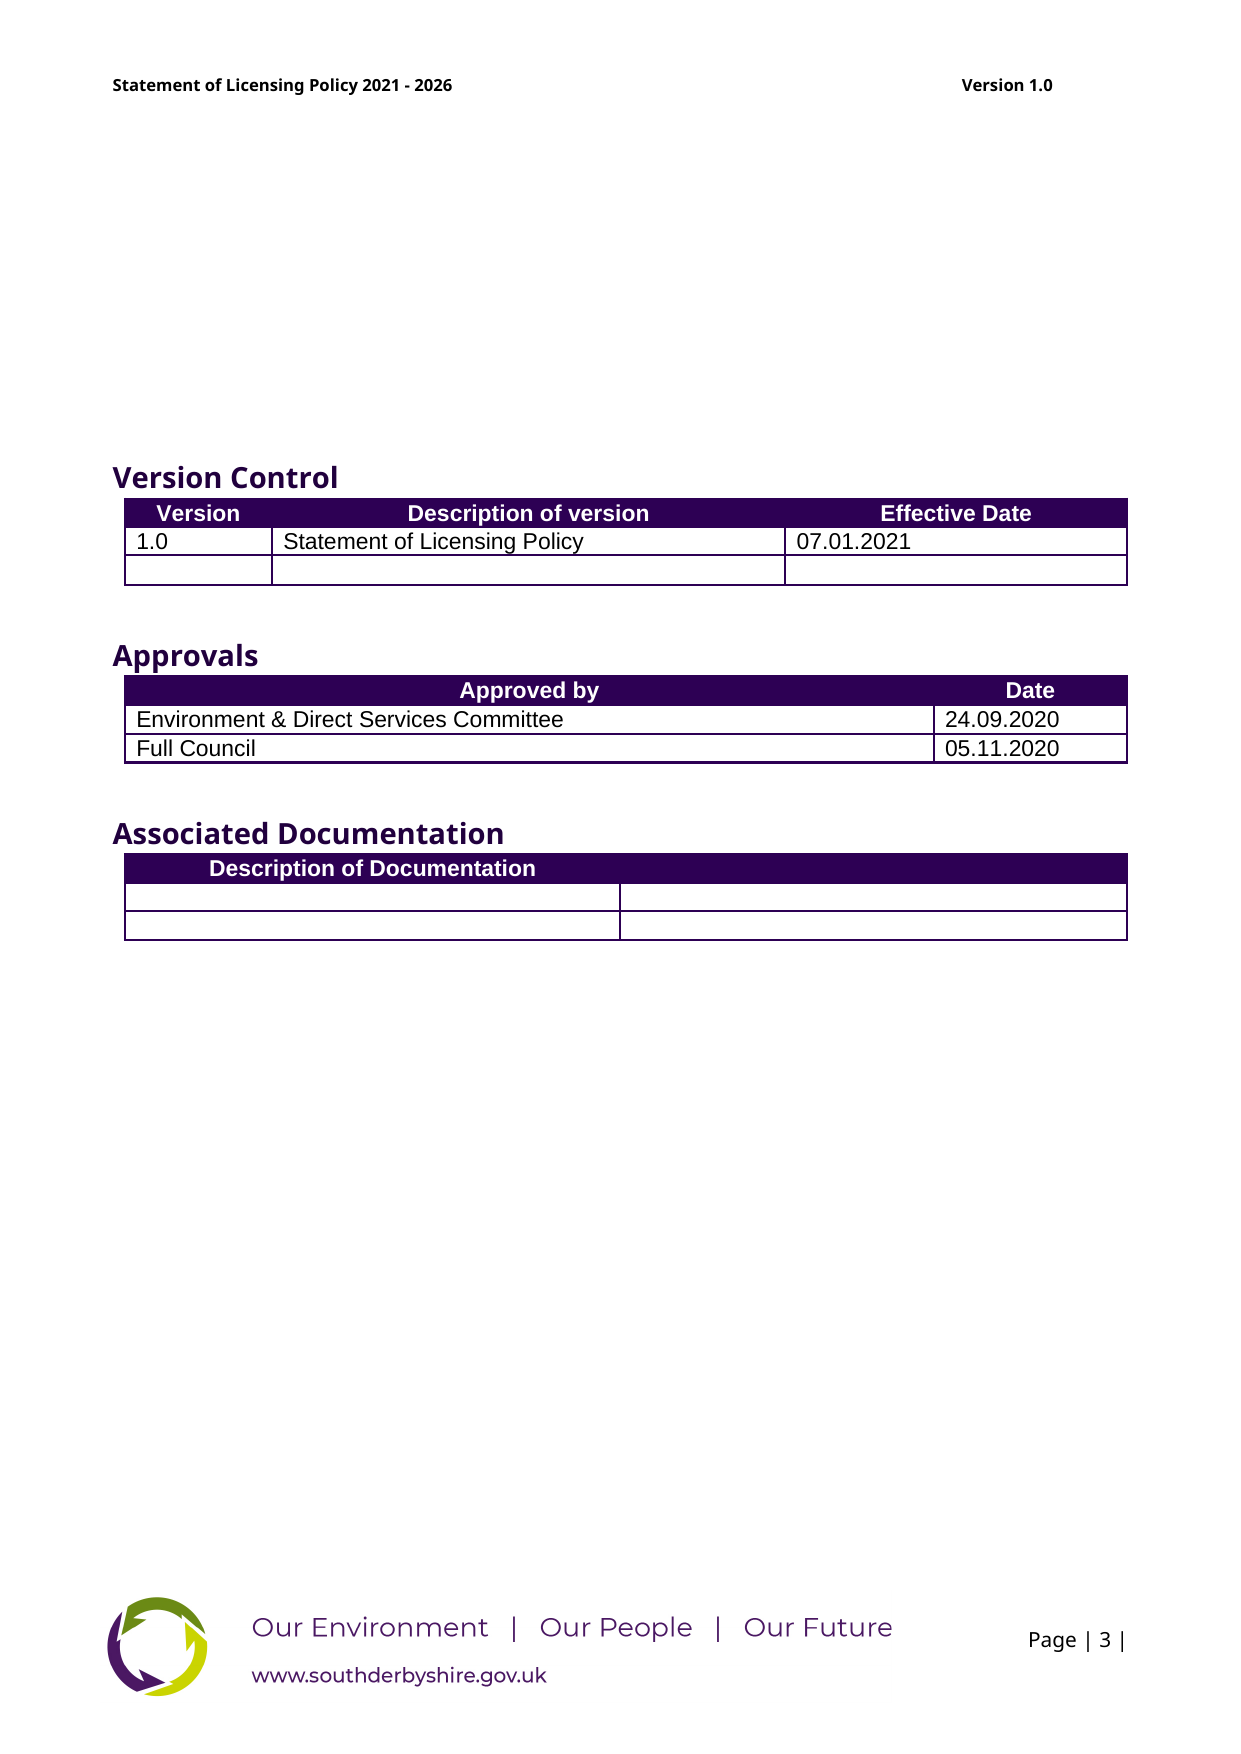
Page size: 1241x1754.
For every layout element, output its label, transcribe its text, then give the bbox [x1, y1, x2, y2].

table_cell [126, 884, 619, 910]
table_cell 24.09.2020 [935, 706, 1126, 733]
table_cell 07.01.2021 [786, 528, 1126, 554]
table_cell Environment & Direct Services Committee [126, 706, 933, 733]
table_header Date [935, 678, 1126, 704]
table_cell [786, 556, 1126, 583]
table_header Description of version [273, 500, 784, 526]
subtitle Approvals [112, 636, 1128, 675]
subtitle Associated Documentation [112, 813, 1128, 853]
table_cell [273, 556, 784, 583]
table_cell [126, 556, 271, 583]
table_cell [621, 884, 1126, 910]
table_header Approved by [126, 678, 933, 704]
table_header Effective Date [786, 500, 1126, 526]
table_header Description of Documentation [126, 855, 619, 882]
picture [100, 1590, 892, 1703]
table_cell [621, 912, 1126, 939]
table_cell Full Council [126, 735, 933, 761]
table_cell 1.0 [126, 528, 271, 554]
table_header Version [126, 500, 271, 526]
table_cell Statement of Licensing Policy [273, 528, 784, 554]
table_cell [126, 912, 619, 939]
subtitle Version Control [112, 458, 1128, 497]
table_header [621, 855, 1126, 882]
table_cell 05.11.2020 [935, 735, 1126, 761]
